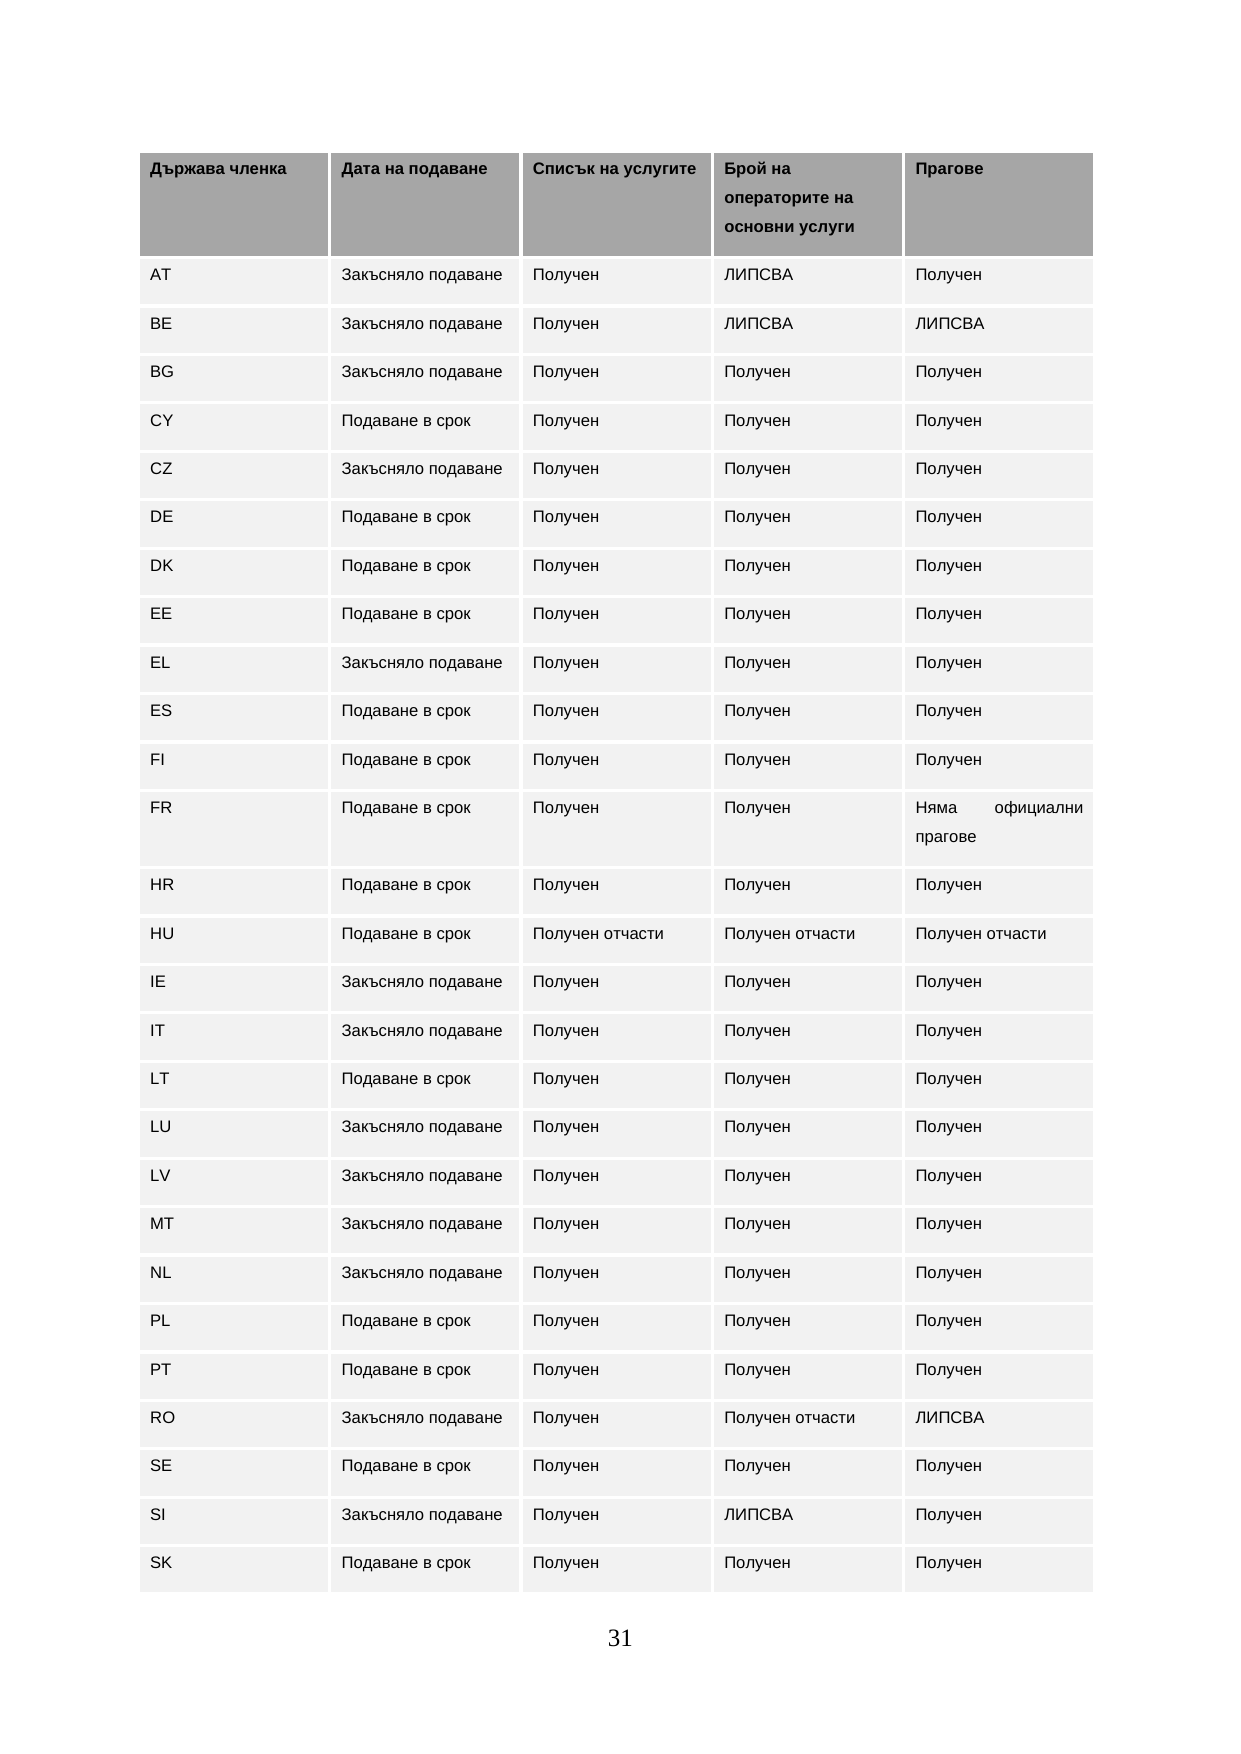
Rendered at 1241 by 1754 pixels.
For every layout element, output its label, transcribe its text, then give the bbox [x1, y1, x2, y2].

table_cell Получен отчасти [714, 1402, 902, 1447]
table_cell Получен [905, 695, 1093, 740]
table_cell Получен [714, 598, 902, 643]
table_cell ЛИПСВА [714, 259, 902, 304]
table_cell Получен [523, 598, 711, 643]
table_cell Подаване в срок [331, 918, 519, 963]
table_cell Подаване в срок [331, 869, 519, 914]
table_cell Получен [905, 1111, 1093, 1157]
table_header Държава членка [140, 153, 328, 256]
table_cell Подаване в срок [331, 1063, 519, 1108]
table_cell Подаване в срок [331, 1354, 519, 1399]
table_cell Получен отчасти [714, 918, 902, 963]
table_cell HR [140, 869, 328, 914]
table_cell PT [140, 1354, 328, 1399]
table_cell Закъсняло подаване [331, 453, 519, 498]
table_cell Получен [905, 259, 1093, 304]
table_cell Закъсняло подаване [331, 1257, 519, 1302]
table_cell Получен [523, 869, 711, 914]
table_cell Получен [905, 1014, 1093, 1060]
table_cell Закъсняло подаване [331, 1111, 519, 1157]
table_cell LT [140, 1063, 328, 1108]
table_cell Получен [714, 453, 902, 498]
table_cell Получен [523, 1014, 711, 1060]
table_cell Получен [905, 453, 1093, 498]
table_cell Получен [905, 1208, 1093, 1253]
table_cell Получен [523, 404, 711, 450]
table_cell LV [140, 1160, 328, 1205]
table_cell Получен [905, 404, 1093, 450]
table_cell BE [140, 308, 328, 353]
table_cell HU [140, 918, 328, 963]
table_cell SI [140, 1499, 328, 1544]
table_cell Получен [523, 308, 711, 353]
table_header Дата на подаване [331, 153, 519, 256]
table_cell Закъсняло подаване [331, 356, 519, 401]
table_cell Получен [714, 869, 902, 914]
table_cell Закъсняло подаване [331, 1160, 519, 1205]
table_header Прагове [905, 153, 1093, 256]
table_cell Подаване в срок [331, 550, 519, 595]
table_cell CY [140, 404, 328, 450]
table_cell NL [140, 1257, 328, 1302]
table_cell MT [140, 1208, 328, 1253]
table_cell SK [140, 1547, 328, 1592]
table_header Списък на услугите [523, 153, 711, 256]
table_cell Подаване в срок [331, 1450, 519, 1496]
table_cell EE [140, 598, 328, 643]
table_cell DK [140, 550, 328, 595]
table_cell IE [140, 966, 328, 1011]
table_cell DE [140, 501, 328, 547]
table_cell Получен [523, 259, 711, 304]
table_cell PL [140, 1305, 328, 1350]
table_cell Подаване в срок [331, 598, 519, 643]
table_cell Няма официални прагове [905, 792, 1093, 866]
table_cell ЛИПСВА [714, 1499, 902, 1544]
table_cell Получен [523, 744, 711, 789]
table_cell Подаване в срок [331, 404, 519, 450]
table_cell AT [140, 259, 328, 304]
table_cell Получен [905, 1354, 1093, 1399]
table_cell Получен [523, 1402, 711, 1447]
table_cell FI [140, 744, 328, 789]
table_cell Получен [905, 744, 1093, 789]
table_cell LU [140, 1111, 328, 1157]
table_cell SE [140, 1450, 328, 1496]
table_cell Получен [714, 1305, 902, 1350]
table_cell Закъсняло подаване [331, 647, 519, 692]
table_cell Получен [523, 453, 711, 498]
table_cell Получен [523, 356, 711, 401]
table_cell Подаване в срок [331, 1547, 519, 1592]
table_cell Получен [905, 501, 1093, 547]
table_cell Получен [523, 695, 711, 740]
table_cell Получен [714, 1063, 902, 1108]
table_cell IT [140, 1014, 328, 1060]
table_cell Получен [523, 1354, 711, 1399]
table_cell Закъсняло подаване [331, 308, 519, 353]
table_cell ES [140, 695, 328, 740]
table_cell Получен [905, 1499, 1093, 1544]
table_cell Получен [905, 598, 1093, 643]
table_cell Получен [714, 501, 902, 547]
table_cell Закъсняло подаване [331, 1014, 519, 1060]
table_cell Получен [523, 1305, 711, 1350]
table_cell Получен [905, 356, 1093, 401]
table_cell Получен [714, 1450, 902, 1496]
table_cell Получен [523, 966, 711, 1011]
table_cell Подаване в срок [331, 1305, 519, 1350]
table_cell Закъсняло подаване [331, 966, 519, 1011]
table_cell Получен [714, 1160, 902, 1205]
table_cell Получен [523, 1160, 711, 1205]
table_cell Получен [905, 1063, 1093, 1108]
table_cell Получен [714, 550, 902, 595]
table_cell Подаване в срок [331, 792, 519, 866]
table_cell Получен [714, 1014, 902, 1060]
table_cell Получен [714, 1547, 902, 1592]
table_cell Закъсняло подаване [331, 1402, 519, 1447]
table_cell Получен [523, 1063, 711, 1108]
table_cell Закъсняло подаване [331, 1499, 519, 1544]
table_cell Получен [714, 356, 902, 401]
table_cell Получен [905, 1450, 1093, 1496]
table_cell Получен [523, 1499, 711, 1544]
table_cell EL [140, 647, 328, 692]
table_cell CZ [140, 453, 328, 498]
table_cell BG [140, 356, 328, 401]
table_cell ЛИПСВА [905, 1402, 1093, 1447]
table_cell Получен [714, 1257, 902, 1302]
table_cell Получен [905, 1547, 1093, 1592]
table_cell Подаване в срок [331, 695, 519, 740]
table_cell Получен [714, 1208, 902, 1253]
table_cell Получен [905, 1305, 1093, 1350]
table_cell Подаване в срок [331, 744, 519, 789]
table_cell Получен [905, 1257, 1093, 1302]
table_header Брой на операторите на основни услуги [714, 153, 902, 256]
table_cell Получен [523, 1450, 711, 1496]
table_cell Получен [714, 695, 902, 740]
table_cell Получен отчасти [523, 918, 711, 963]
table_cell Получен [523, 1111, 711, 1157]
table_cell ЛИПСВА [714, 308, 902, 353]
table_cell Получен [523, 1208, 711, 1253]
table_cell Получен [714, 966, 902, 1011]
table_cell Получен [523, 550, 711, 595]
table_cell Получен [523, 792, 711, 866]
table_cell Получен [523, 501, 711, 547]
table_cell Получен [714, 1111, 902, 1157]
table_cell Получен [905, 1160, 1093, 1205]
table_cell Закъсняло подаване [331, 259, 519, 304]
table_cell Получен [905, 966, 1093, 1011]
table_cell Получен [905, 550, 1093, 595]
table_cell Получен [523, 647, 711, 692]
table_cell RO [140, 1402, 328, 1447]
table_cell Закъсняло подаване [331, 1208, 519, 1253]
table_cell Получен [714, 647, 902, 692]
table_cell Получен [714, 1354, 902, 1399]
table_cell Подаване в срок [331, 501, 519, 547]
table_cell Получен [714, 792, 902, 866]
table_cell Получен [714, 744, 902, 789]
table_cell Получен [523, 1547, 711, 1592]
table_cell Получен [714, 404, 902, 450]
table_cell ЛИПСВА [905, 308, 1093, 353]
table_cell Получен [905, 647, 1093, 692]
table_cell Получен [905, 869, 1093, 914]
table_cell Получен [523, 1257, 711, 1302]
table_cell FR [140, 792, 328, 866]
table_cell Получен отчасти [905, 918, 1093, 963]
